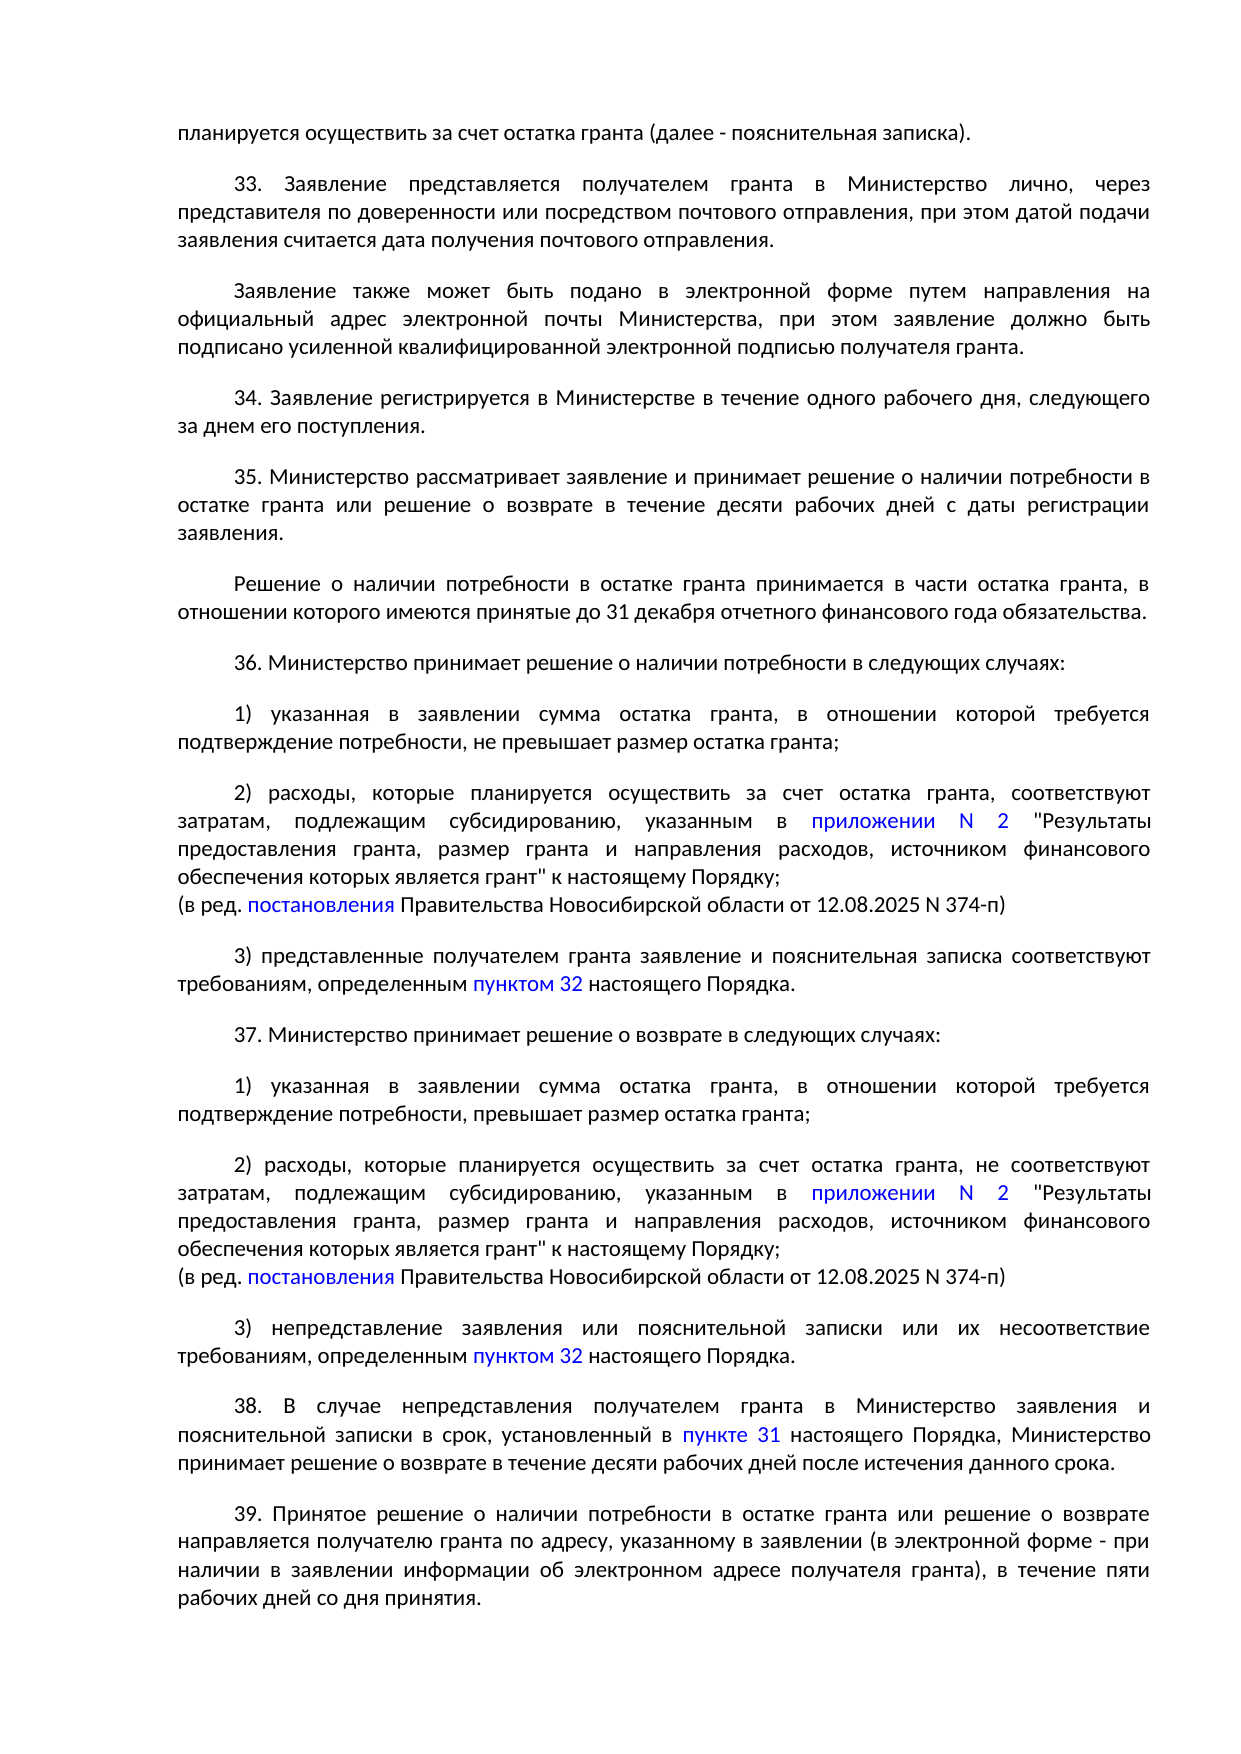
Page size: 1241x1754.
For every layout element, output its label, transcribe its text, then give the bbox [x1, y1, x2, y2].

text 35. Министерство рассматривает заявление и принимает решение о наличии потребности в остатке гранта или решение о возврате в течение десяти рабочих дней с даты регистрации заявления. [177, 462, 1152, 546]
text 3) представленные получателем гранта заявление и пояснительная записка соответствуют требованиям, определенным пунктом 32 настоящего Порядка. [177, 941, 1152, 997]
text 1) указанная в заявлении сумма остатка гранта, в отношении которой требуется подтверждение потребности, не превышает размер остатка гранта; [177, 699, 1152, 755]
text (в ред. постановления Правительства Новосибирской области от 12.08.2025 N 374-п) [177, 1262, 1152, 1290]
text 37. Министерство принимает решение о возврате в следующих случаях: [177, 1020, 1152, 1048]
text 2) расходы, которые планируется осуществить за счет остатка гранта, не соответствуют затратам, подлежащим субсидированию, указанным в приложении N 2 "Результаты предоставления гранта, размер гранта и направления расходов, источником финансового обеспечения которых является грант" к настоящему Порядку; [177, 1150, 1152, 1262]
text Решение о наличии потребности в остатке гранта принимается в части остатка гранта, в отношении которого имеются принятые до 31 декабря отчетного финансового года обязательства. [177, 569, 1152, 625]
text 36. Министерство принимает решение о наличии потребности в следующих случаях: [177, 648, 1152, 676]
text 38. В случае непредставления получателем гранта в Министерство заявления и пояснительной записки в срок, установленный в пункте 31 настоящего Порядка, Министерство принимает решение о возврате в течение десяти рабочих дней после истечения данного срока. [177, 1392, 1152, 1476]
text 33. Заявление представляется получателем гранта в Министерство лично, через представителя по доверенности или посредством почтового отправления, при этом датой подачи заявления считается дата получения почтового отправления. [177, 169, 1152, 253]
text 3) непредставление заявления или пояснительной записки или их несоответствие требованиям, определенным пунктом 32 настоящего Порядка. [177, 1313, 1152, 1369]
text 2) расходы, которые планируется осуществить за счет остатка гранта, соответствуют затратам, подлежащим субсидированию, указанным в приложении N 2 "Результаты предоставления гранта, размер гранта и направления расходов, источником финансового обеспечения которых является грант" к настоящему Порядку; [177, 778, 1152, 890]
text Заявление также может быть подано в электронной форме путем направления на официальный адрес электронной почты Министерства, при этом заявление должно быть подписано усиленной квалифицированной электронной подписью получателя гранта. [177, 276, 1152, 360]
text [177, 118, 1152, 146]
text (в ред. постановления Правительства Новосибирской области от 12.08.2025 N 374-п) [177, 890, 1152, 918]
text 39. Принятое решение о наличии потребности в остатке гранта или решение о возврате направляется получателю гранта по адресу, указанному в заявлении (в электронной форме - при наличии в заявлении информации об электронном адресе получателя гранта), в течение пяти рабочих дней со дня принятия. [177, 1499, 1152, 1611]
text 1) указанная в заявлении сумма остатка гранта, в отношении которой требуется подтверждение потребности, превышает размер остатка гранта; [177, 1071, 1152, 1127]
text 34. Заявление регистрируется в Министерстве в течение одного рабочего дня, следующего за днем его поступления. [177, 383, 1152, 439]
